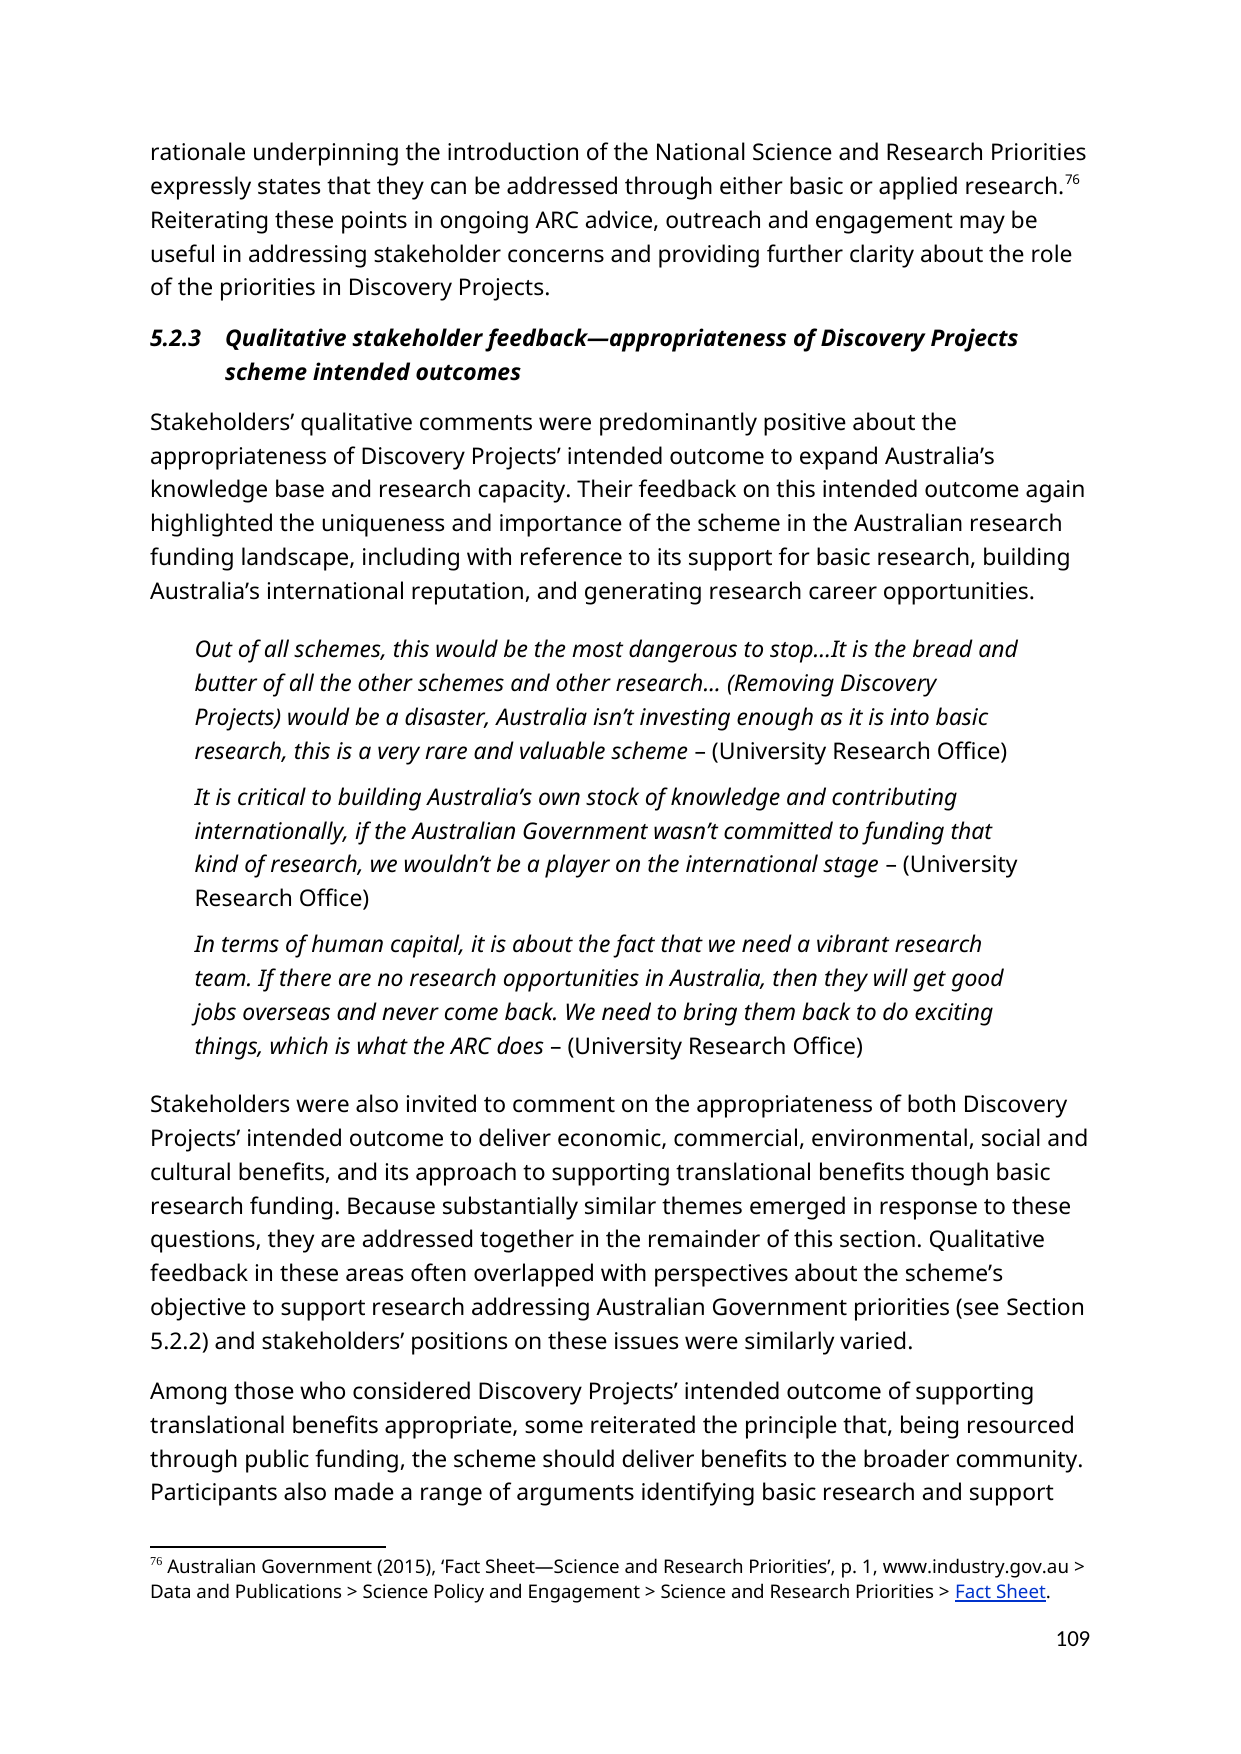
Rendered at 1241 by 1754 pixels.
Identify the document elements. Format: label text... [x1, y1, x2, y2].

text Out of all schemes, this would be the most dangerous to stop…It is the bread and butter of all the other schemes and other research... (Removing Discovery Projects) would be a disaster, Australia isn’t investing enough as it is into basic research, this is a very rare and valuable scheme – (University Research Office) [194, 633, 1021, 766]
text In terms of human capital, it is about the fact that we need a vibrant research team. If there are no research opportunities in Australia, then they will get good jobs overseas and never come back. We need to bring them back to do exciting things, which is what the ARC does – (University Research Office) [194, 928, 1021, 1061]
text Stakeholders were also invited to comment on the appropriateness of both Discovery Projects’ intended outcome to deliver economic, commercial, environmental, social and cultural benefits, and its approach to supporting translational benefits though basic research funding. Because substantially similar themes emerged in response to these questions, they are addressed together in the remainder of this section. Qualitative feedback in these areas often overlapped with perspectives about the scheme’s objective to support research addressing Australian Government priorities (see Section 5.2.2) and stakeholders’ positions on these issues were similarly varied. [150, 1088, 1090, 1356]
text Stakeholders’ qualitative comments were predominantly positive about the appropriateness of Discovery Projects’ intended outcome to expand Australia’s knowledge base and research capacity. Their feedback on this intended outcome again highlighted the uniqueness and importance of the scheme in the Australian research funding landscape, including with reference to its support for basic research, building Australia’s international reputation, and generating research career opportunities. [150, 406, 1090, 606]
text It is critical to building Australia’s own stock of knowledge and contributing internationally, if the Australian Government wasn’t committed to funding that kind of research, we wouldn’t be a player on the international stage – (University Research Office) [194, 781, 1021, 913]
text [150, 1375, 1090, 1507]
subtitle Qualitative stakeholder feedback—appropriateness of Discovery Projects scheme intended outcomes [150, 322, 1090, 387]
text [150, 136, 1090, 302]
